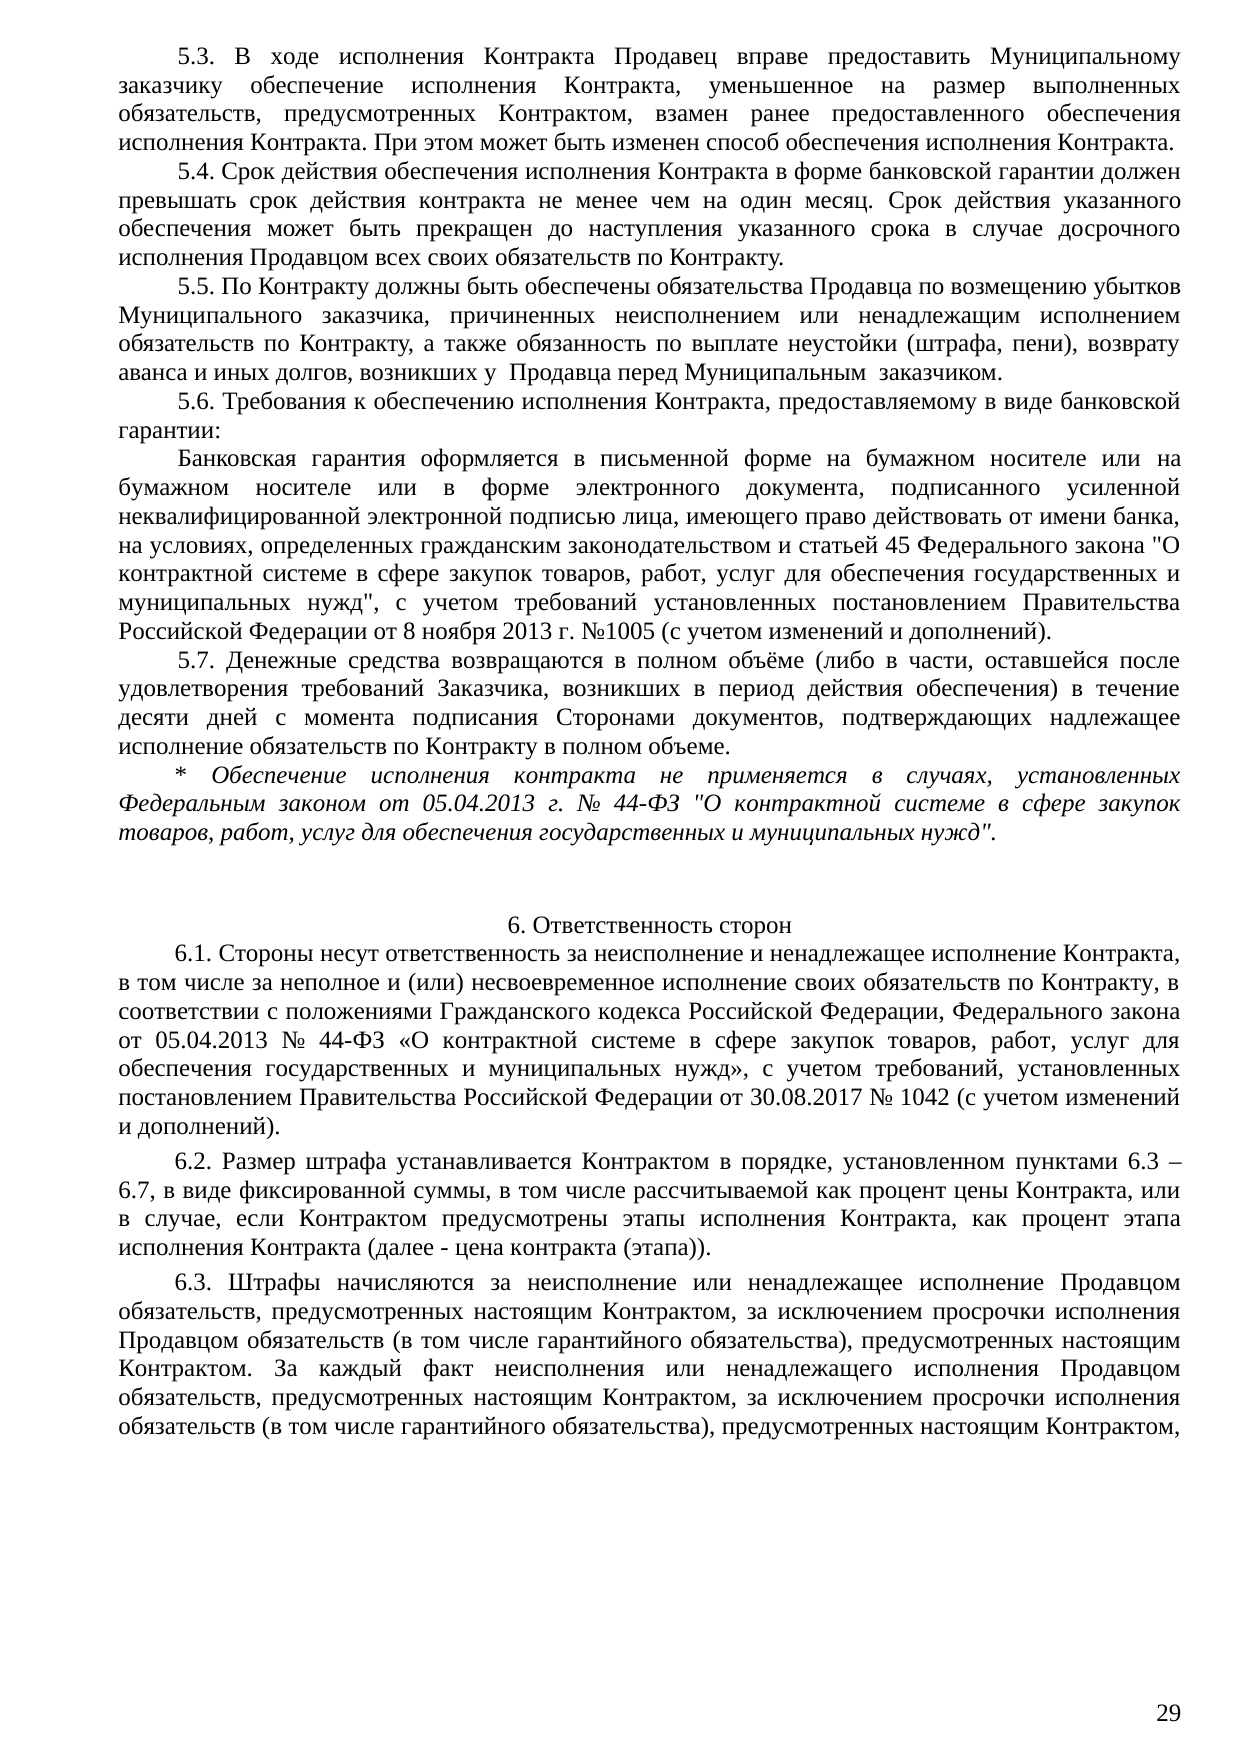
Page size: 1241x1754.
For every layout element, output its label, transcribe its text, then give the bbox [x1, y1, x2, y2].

text 5.3. В ходе исполнения Контракта Продавец вправе предоставить Муниципальному заказчику обеспечение исполнения Контракта, уменьшенное на размер выполненных обязательств, предусмотренных Контрактом, взамен ранее предоставленного обеспечения исполнения Контракта. При этом может быть изменен способ обеспечения исполнения Контракта. [118, 41, 1181, 156]
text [118, 1267, 1181, 1468]
text * Обеспечение исполнения контракта не применяется в случаях, установленных Федеральным законом от 05.04.2013 г. № 44-ФЗ "О контрактной системе в сфере закупок товаров, работ, услуг для обеспечения государственных и муниципальных нужд". [118, 760, 1181, 846]
text 5.7. Денежные средства возвращаются в полном объёме (либо в части, оставшейся после удовлетворения требований Заказчика, возникших в период действия обеспечения) в течение десяти дней с момента подписания Сторонами документов, подтверждающих надлежащее исполнение обязательств по Контракту в полном объеме. [118, 645, 1181, 760]
text 6. Ответственность сторон [118, 910, 1181, 938]
text 5.6. Требования к обеспечению исполнения Контракта, предоставляемому в виде банковской гарантии: [118, 386, 1181, 443]
text 5.4. Срок действия обеспечения исполнения Контракта в форме банковской гарантии должен превышать срок действия контракта не менее чем на один месяц. Срок действия указанного обеспечения может быть прекращен до наступления указанного срока в случае досрочного исполнения Продавцом всех своих обязательств по Контракту. [118, 156, 1181, 271]
text 6.2. Размер штрафа устанавливается Контрактом в порядке, установленном пунктами 6.3 – 6.7, в виде фиксированной суммы, в том числе рассчитываемой как процент цены Контракта, или в случае, если Контрактом предусмотрены этапы исполнения Контракта, как процент этапа исполнения Контракта (далее - цена контракта (этапа)). [118, 1146, 1181, 1261]
text 5.5. По Контракту должны быть обеспечены обязательства Продавца по возмещению убытков Муниципального заказчика, причиненных неисполнением или ненадлежащим исполнением обязательств по Контракту, а также обязанность по выплате неустойки (штрафа, пени), возврату аванса и иных долгов, возникших у Продавца перед Муниципальным заказчиком. [118, 271, 1181, 386]
text 6.1. Стороны несут ответственность за неисполнение и ненадлежащее исполнение Контракта, в том числе за неполное и (или) несвоевременное исполнение своих обязательств по Контракту, в соответствии с положениями Гражданского кодекса Российской Федерации, Федерального закона от 05.04.2013 № 44-ФЗ «О контрактной системе в сфере закупок товаров, работ, услуг для обеспечения государственных и муниципальных нужд», с учетом требований, установленных постановлением Правительства Российской Федерации от 30.08.2017 № 1042 (с учетом изменений и дополнений). [118, 938, 1181, 1140]
text Банковская гарантия оформляется в письменной форме на бумажном носителе или на бумажном носителе или в форме электронного документа, подписанного усиленной неквалифицированной электронной подписью лица, имеющего право действовать от имени банка, на условиях, определенных гражданским законодательством и статьей 45 Федерального закона "О контрактной системе в сфере закупок товаров, работ, услуг для обеспечения государственных и муниципальных нужд", с учетом требований установленных постановлением Правительства Российской Федерации от 8 ноября 2013 г. №1005 (с учетом изменений и дополнений). [118, 443, 1181, 645]
